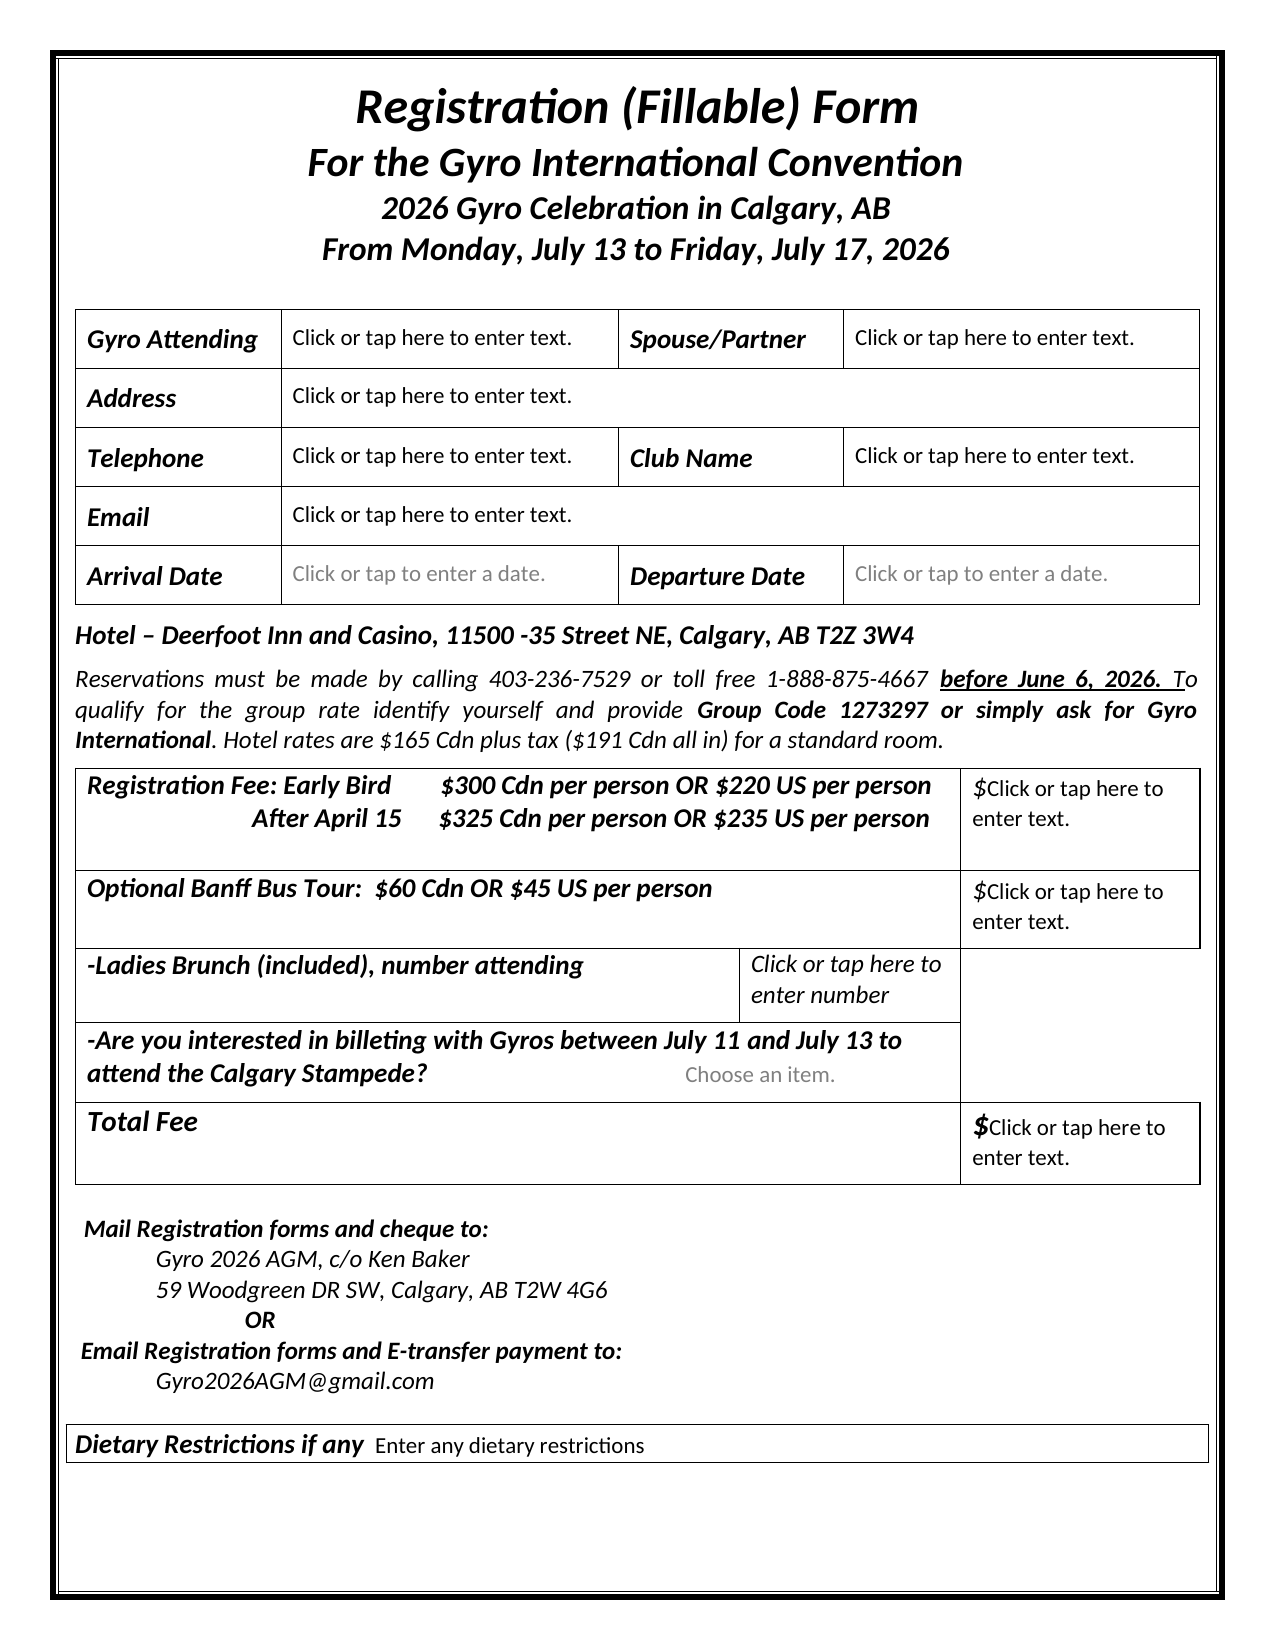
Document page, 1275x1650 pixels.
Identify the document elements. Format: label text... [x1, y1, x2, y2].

table_header Registration Fee: Early Bird $300 Cdn per person OR $220 US per person After April 15 $325 Cdn per person OR $235 US per person [76, 769, 960, 870]
table_cell Email [76, 487, 281, 545]
table_cell Departure Date [619, 546, 843, 604]
text Registration (Fillable) Form [75, 75, 1200, 136]
table_cell Click or tap here to enter number [740, 949, 960, 1022]
table_cell Telephone [76, 428, 281, 486]
table_cell Optional Banff Bus Tour: $60 Cdn OR $45 US per person [76, 871, 960, 947]
text From Monday, July 13 to Friday, July 17, 2026 [75, 228, 1200, 268]
table_header $ [961, 769, 1199, 870]
table_cell Address [76, 369, 281, 427]
text Mail Registration forms and cheque to: [75, 1213, 1200, 1243]
text Hotel – Deerfoot Inn and Casino, 11500 -35 Street NE, Calgary, AB T2Z 3W4 [75, 618, 1200, 651]
text 59 Woodgreen DR SW, Calgary, AB T2W 4G6 [75, 1274, 1200, 1304]
table_cell -Ladies Brunch (included), number attending [76, 949, 739, 1022]
text For the Gyro International Convention [75, 136, 1200, 187]
table_header Spouse/Partner [619, 310, 843, 368]
table_header Gyro Attending [76, 310, 281, 368]
text Email Registration forms and E-transfer payment to: [75, 1335, 1200, 1366]
table_cell Arrival Date [76, 546, 281, 604]
text 2026 Gyro Celebration in Calgary, AB [75, 187, 1200, 228]
text Dietary Restrictions if any [67, 1425, 1208, 1462]
text Gyro2026AGM@gmail.com [75, 1366, 1200, 1396]
text OR [75, 1304, 1200, 1335]
text Reservations must be made by calling 403-236-7529 or toll free 1-888-875-4667 before June 6, 2026. To qualify for the group rate identify yourself and provide Group Code 1273297 or simply ask for Gyro International. Hotel rates are $165 Cdn plus tax ($191 Cdn all in) for a standard room. [75, 663, 1200, 755]
table_cell $ [961, 871, 1199, 947]
table_cell -Are you interested in billeting with Gyros between July 11 and July 13 to attend the Calgary Stampede? [76, 1023, 960, 1102]
table_cell Club Name [619, 428, 843, 486]
table_cell Total Fee [76, 1103, 960, 1184]
table_cell $ [961, 1103, 1199, 1184]
text Gyro 2026 AGM, c/o Ken Baker [75, 1243, 1200, 1274]
